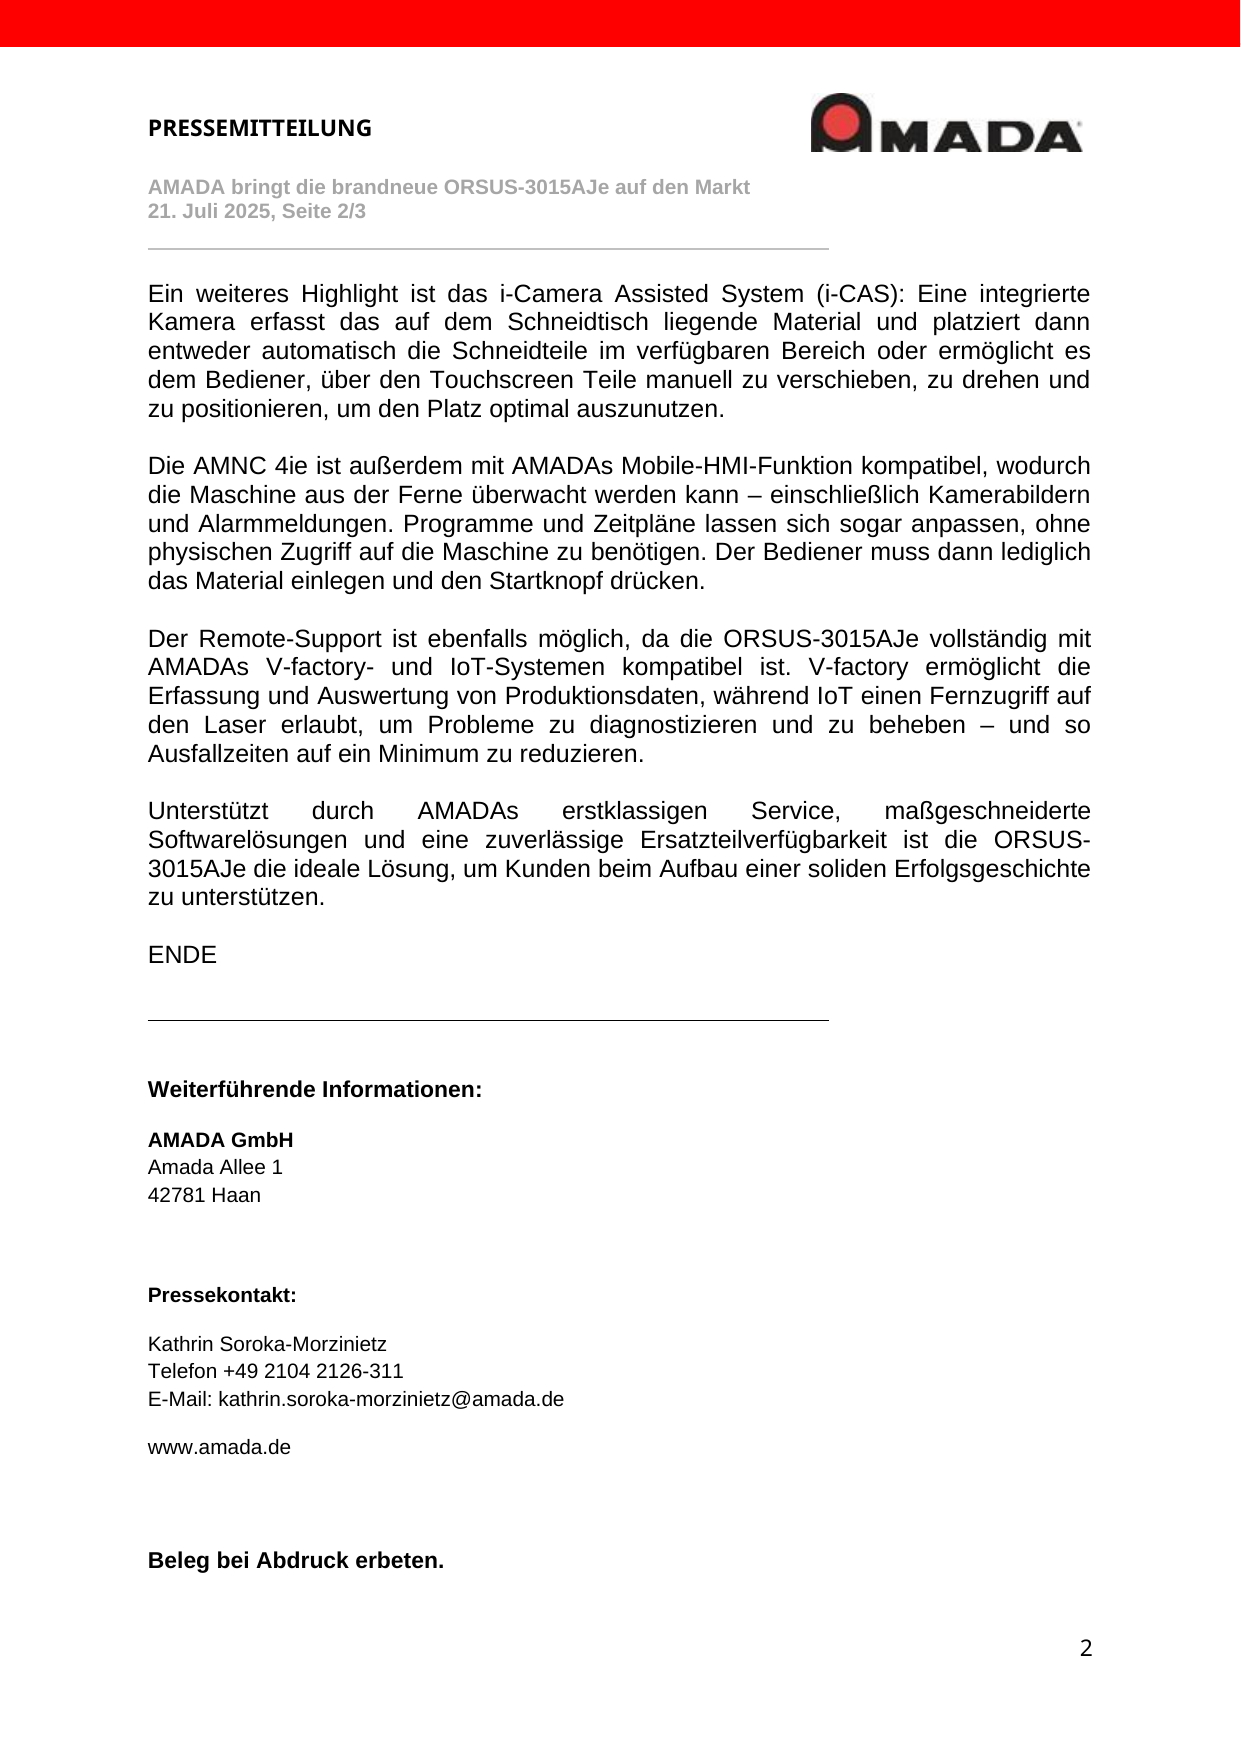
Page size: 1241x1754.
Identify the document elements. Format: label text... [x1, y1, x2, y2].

text Der Remote-Support ist ebenfalls möglich, da die ORSUS-3015AJe vollständig mit AMADAs V-factory- und IoT-Systemen kompatibel ist. V-factory ermöglicht die Erfassung und Auswertung von Produktionsdaten, während IoT einen Fernzugriff auf den Laser erlaubt, um Probleme zu diagnostizieren und zu beheben – und so Ausfallzeiten auf ein Minimum zu reduzieren. [148, 623, 1092, 767]
text Pressekontakt: [148, 1283, 1092, 1307]
text Unterstützt durch AMADAs erstklassigen Service, maßgeschneiderte Softwarelösungen und eine zuverlässige Ersatzteilverfügbarkeit ist die ORSUS-3015AJe die ideale Lösung, um Kunden beim Aufbau einer soliden Erfolgsgeschichte zu unterstützen. [148, 796, 1092, 911]
text ENDE [148, 940, 1092, 968]
text Die AMNC 4ie ist außerdem mit AMADAs Mobile-HMI-Funktion kompatibel, wodurch die Maschine aus der Ferne überwacht werden kann – einschließlich Kamerabildern und Alarmmeldungen. Programme und Zeitpläne lassen sich sogar anpassen, ohne physischen Zugriff auf die Maschine zu benötigen. Der Bediener muss dann lediglich das Material einlegen und den Startknopf drücken. [148, 451, 1092, 595]
text Weiterführende Informationen: [148, 1076, 766, 1102]
picture [811, 93, 1083, 152]
text Beleg bei Abdruck erbeten. [148, 1547, 897, 1573]
text Ein weiteres Highlight ist das i-Camera Assisted System (i-CAS): Eine integrierte Kamera erfasst das auf dem Schneidtisch liegende Material und platziert dann entweder automatisch die Schneidteile im verfügbaren Bereich oder ermöglicht es dem Bediener, über den Touchscreen Teile manuell zu verschieben, zu drehen und zu positionieren, um den Platz optimal auszunutzen. [148, 278, 1092, 422]
text AMADA GmbH Amada Allee 1 42781 Haan [148, 1127, 1092, 1206]
text Kathrin Soroka-Morzinietz Telefon +49 2104 2126-311 E-Mail: kathrin.soroka-morzinietz@amada.de [148, 1332, 1092, 1411]
text www.amada.de [148, 1435, 1092, 1459]
